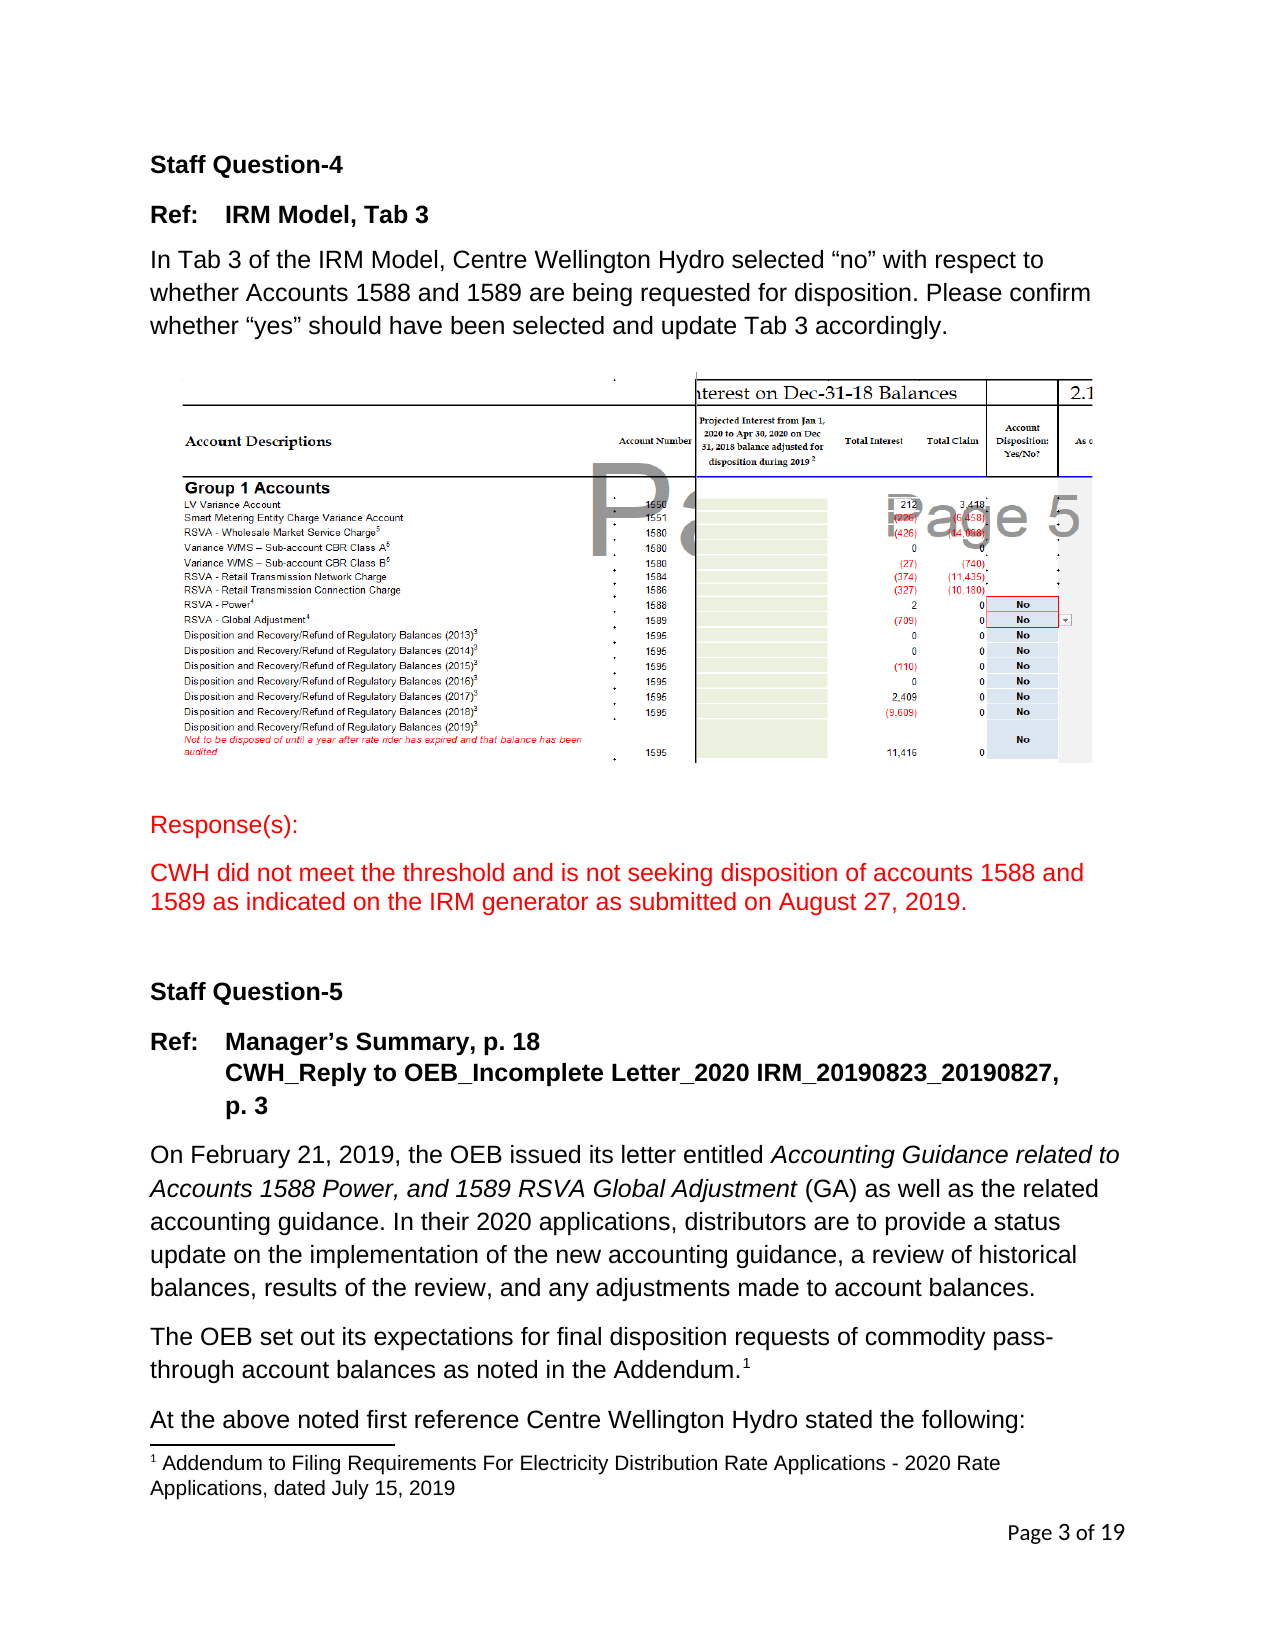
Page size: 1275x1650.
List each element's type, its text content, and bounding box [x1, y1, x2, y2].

text CWH did not meet the threshold and is not seeking disposition of accounts 1588 and 1589 as indicated on the IRM generator as submitted on August 27, 2019. [150, 858, 1125, 915]
text Ref: Manager’s Summary, p. 18 [150, 1027, 1125, 1056]
text Staff Question-5 [150, 977, 1125, 1006]
text The OEB set out its expectations for final disposition requests of commodity pass-through account balances as noted in the Addendum. [150, 1322, 1125, 1384]
text At the above noted first reference Centre Wellington Hydro stated the following: [150, 1405, 1125, 1434]
text Staff Question-4 [150, 150, 1125, 179]
text On February 21, 2019, the OEB issued its letter entitled Accounting Guidance related to Accounts 1588 Power, and 1589 RSVA Global Adjustment (GA) as well as the related accounting guidance. In their 2020 applications, distributors are to provide a status update on the implementation of the new accounting guidance, a review of historical balances, results of the review, and any adjustments made to account balances. [150, 1141, 1125, 1301]
text Response(s): [150, 810, 1125, 839]
text Ref: IRM Model, Tab 3 [150, 200, 1125, 228]
text In Tab 3 of the IRM Model, Centre Wellington Hydro selected “no” with respect to whether Accounts 1588 and 1589 are being requested for disposition. Please confirm whether “yes” should have been selected and update Tab 3 accordingly. [150, 245, 1125, 340]
text CWH_Reply to OEB_Incomplete Letter_2020 IRM_20190823_20190827, p. 3 [150, 1058, 1125, 1119]
picture [182, 372, 1093, 763]
